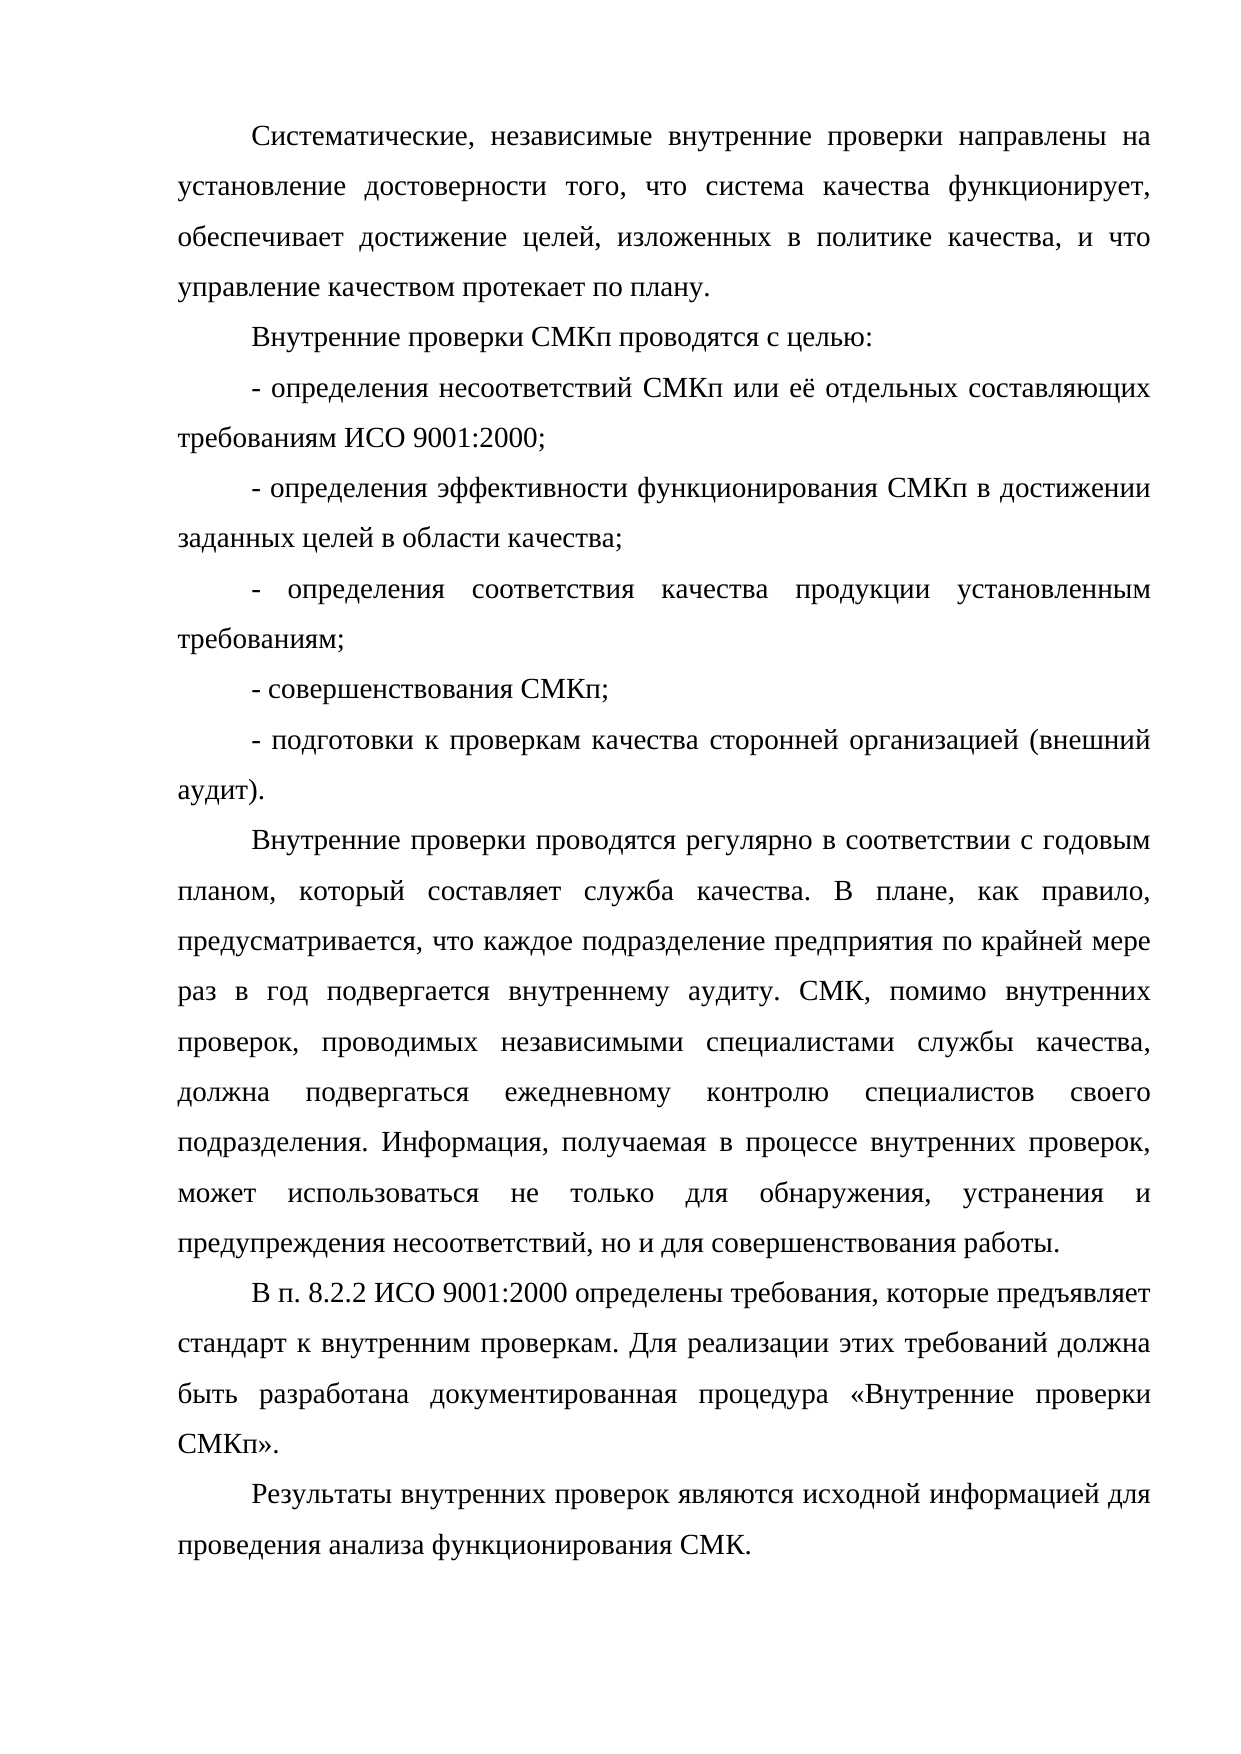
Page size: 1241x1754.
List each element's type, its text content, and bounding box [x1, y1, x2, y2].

text Внутренние проверки СМКп проводятся с целью: [177, 319, 1152, 353]
text - определения эффективности функционирования СМКп в достижении заданных целей в области качества; [177, 470, 1152, 554]
text - определения несоответствий СМКп или её отдельных составляющих требованиям ИСО 9001:2000; [177, 370, 1152, 453]
text В п. 8.2.2 ИСО 9001:2000 определены требования, которые предъявляет стандарт к внутренним проверкам. Для реализации этих требований должна быть разработана документированная процедура «Внутренние проверки СМКп». [177, 1275, 1152, 1460]
text Результаты внутренних проверок являются исходной информацией для проведения анализа функционирования СМК. [177, 1477, 1152, 1560]
text - совершенствования СМКп; [177, 672, 1152, 705]
text Внутренние проверки проводятся регулярно в соответствии с годовым планом, который составляет служба качества. В плане, как правило, предусматривается, что каждое подразделение предприятия по крайней мере раз в год подвергается внутреннему аудиту. СМК, помимо внутренних проверок, проводимых независимыми специалистами службы качества, должна подвергаться ежедневному контролю специалистов своего подразделения. Информация, получаемая в процессе внутренних проверок, может использоваться не только для обнаружения, устранения и предупреждения несоответствий, но и для совершенствования работы. [177, 822, 1152, 1258]
text Систематические, независимые внутренние проверки направлены на установление достоверности того, что система качества функционирует, обеспечивает достижение целей, изложенных в политике качества, и что управление качеством протекает по плану. [177, 118, 1152, 303]
text - определения соответствия качества продукции установленным требованиям; [177, 571, 1152, 655]
text - подготовки к проверкам качества сторонней организацией (внешний аудит). [177, 722, 1152, 806]
